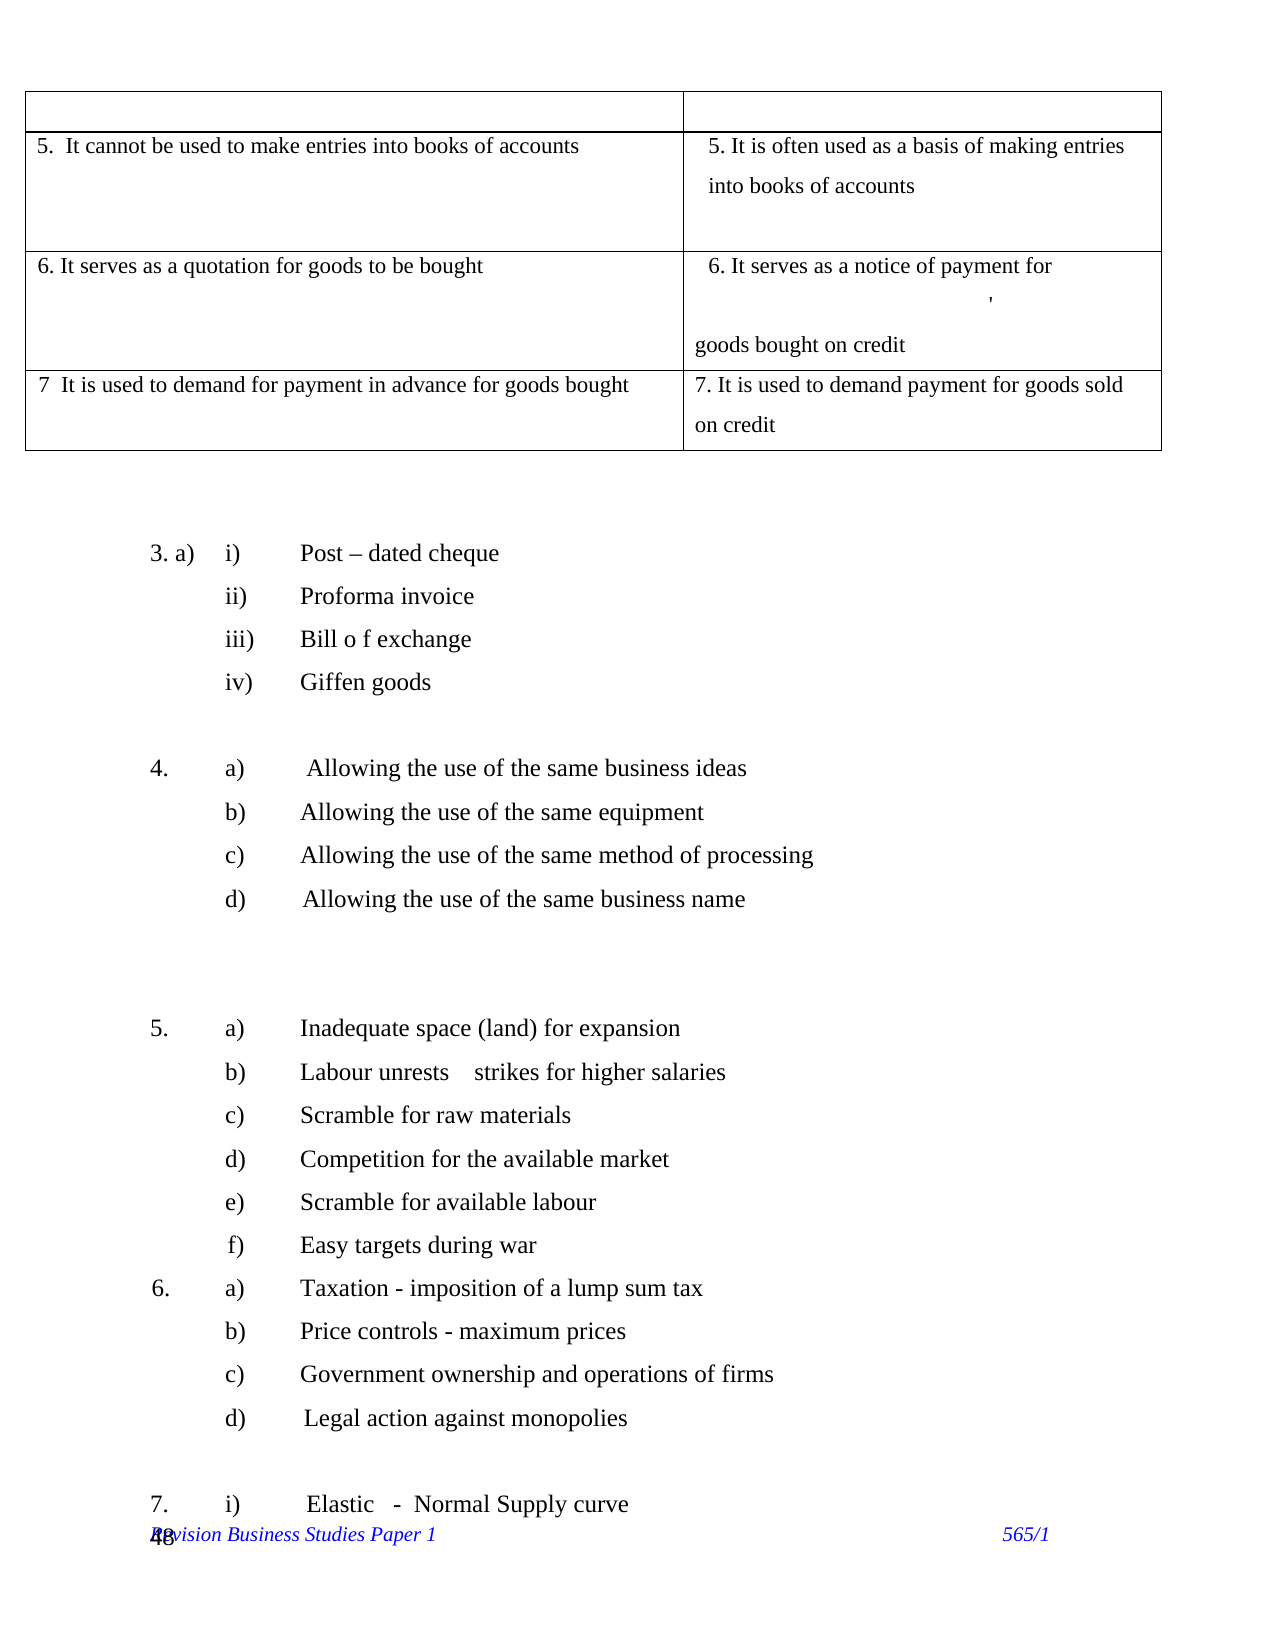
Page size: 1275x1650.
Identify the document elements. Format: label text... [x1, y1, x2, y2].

list Bill o f exchange [225, 624, 1037, 653]
text b) Allowing the use of the same equipment [151, 797, 1037, 826]
text c) Allowing the use of the same method of processing [151, 841, 1037, 869]
text 7. i) Elastic - Normal Supply curve [150, 1489, 1037, 1518]
text f) Easy targets during war [227, 1230, 1037, 1259]
text b) Labour unrests strikes for higher salaries [151, 1057, 1037, 1085]
text c) Scramble for raw materials [151, 1100, 1037, 1129]
text d) Allowing the use of the same business name [225, 884, 1043, 912]
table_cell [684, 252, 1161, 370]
text 4. a) Allowing the use of the same business ideas [150, 753, 1037, 782]
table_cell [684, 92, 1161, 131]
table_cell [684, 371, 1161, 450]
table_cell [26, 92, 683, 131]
text ii) Proforma invoice [150, 581, 1037, 609]
list Giffen goods [225, 667, 1037, 696]
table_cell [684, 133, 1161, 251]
text b) Price controls - maximum prices [151, 1316, 1037, 1345]
text e) Scramble for available labour [151, 1187, 1037, 1216]
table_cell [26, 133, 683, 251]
text c) Government ownership and operations of firms [151, 1359, 1037, 1388]
text 6. a) Taxation - imposition of a lump sum tax [151, 1273, 1037, 1302]
text 3. a) i) Post – dated cheque [150, 538, 1037, 566]
text 5. a) Inadequate space (land) for expansion [150, 1013, 1037, 1042]
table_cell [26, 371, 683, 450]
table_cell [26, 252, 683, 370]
text d) Legal action against monopolies [225, 1403, 1024, 1431]
text d) Competition for the available market [151, 1144, 1037, 1173]
